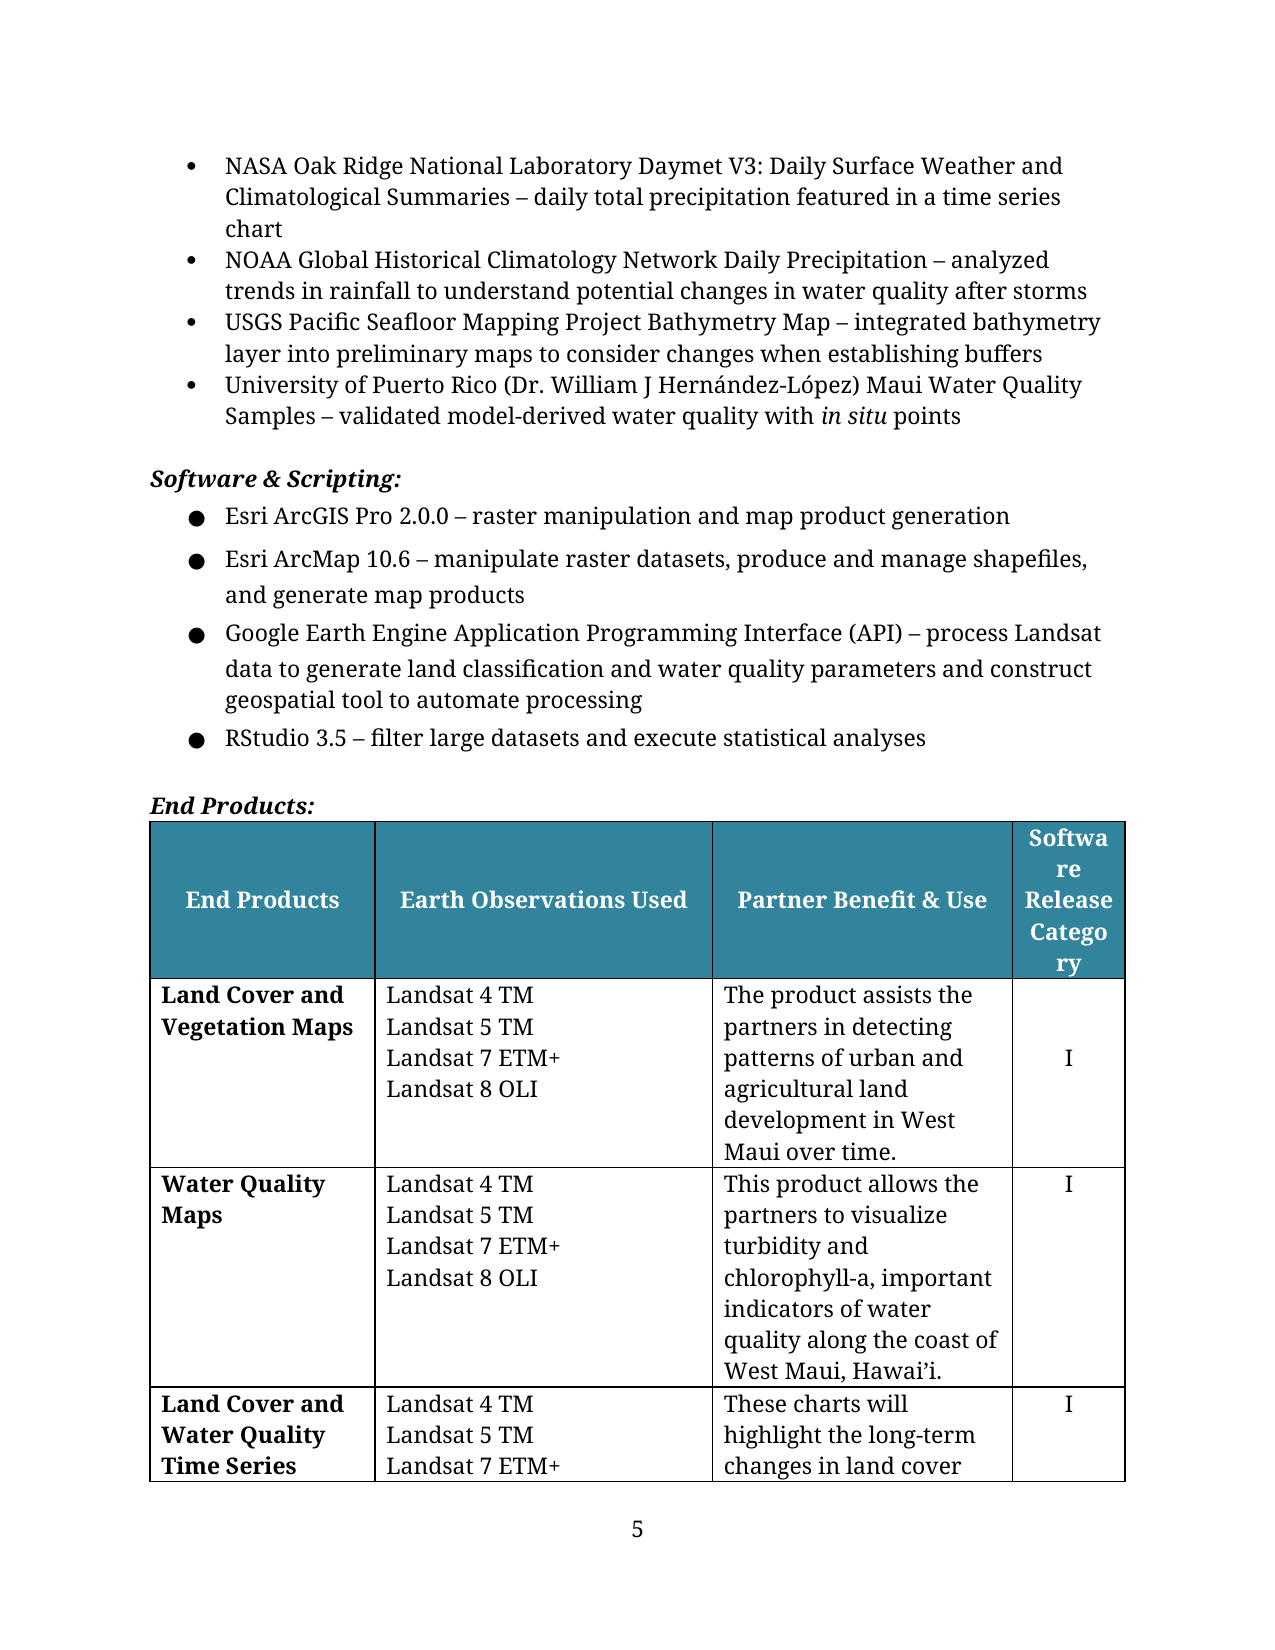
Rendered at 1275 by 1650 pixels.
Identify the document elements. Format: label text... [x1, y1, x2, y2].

table_cell This product allows the partners to visualize turbidity and chlorophyll-a, important indicators of water quality along the coast of West Maui, Hawai’i. [713, 1168, 1012, 1386]
list USGS Pacific Seafloor Mapping Project Bathymetry Map – integrated bathymetry layer into preliminary maps to consider changes when establishing buffers [187, 306, 1125, 369]
table_cell I [1013, 1168, 1124, 1386]
text Software & Scripting: [150, 462, 1125, 494]
list University of Puerto Rico (Dr. William J Hernández-López) Maui Water Quality Samples – validated model-derived water quality with in situ points [187, 369, 1125, 431]
table_cell Landsat 4 TM Landsat 5 TM Landsat 7 ETM+ Landsat 8 OLI [376, 1168, 712, 1386]
table_cell Land Cover and Vegetation Maps [151, 979, 374, 1167]
list RStudio 3.5 – filter large datasets and execute statistical analyses [187, 716, 1125, 758]
table_header Earth Observations Used [376, 822, 712, 978]
table_cell The product assists the partners in detecting patterns of urban and agricultural land development in West Maui over time. [713, 979, 1012, 1167]
list Google Earth Engine Application Programming Interface (API) – process Landsat data to generate land classification and water quality parameters and construct geospatial tool to automate processing [187, 610, 1125, 716]
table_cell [376, 1388, 712, 1481]
table_header Software Release Category [1013, 822, 1124, 978]
table_cell I [1013, 1388, 1124, 1481]
list NASA Oak Ridge National Laboratory Daymet V3: Daily Surface Weather and Climatological Summaries – daily total precipitation featured in a time series chart [187, 150, 1125, 244]
list Esri ArcGIS Pro 2.0.0 – raster manipulation and map product generation [187, 494, 1125, 536]
table_cell Water Quality Maps [151, 1168, 374, 1386]
table_cell I [1013, 979, 1124, 1167]
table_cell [713, 1388, 1012, 1481]
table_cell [151, 1388, 374, 1481]
list NOAA Global Historical Climatology Network Daily Precipitation – analyzed trends in rainfall to understand potential changes in water quality after storms [187, 244, 1125, 306]
text End Products: [150, 789, 1125, 821]
table_header Partner Benefit & Use [713, 822, 1012, 978]
table_header End Products [151, 822, 374, 978]
table_cell Landsat 4 TM Landsat 5 TM Landsat 7 ETM+ Landsat 8 OLI [376, 979, 712, 1167]
list Esri ArcMap 10.6 – manipulate raster datasets, produce and manage shapefiles, and generate map products [187, 536, 1125, 610]
